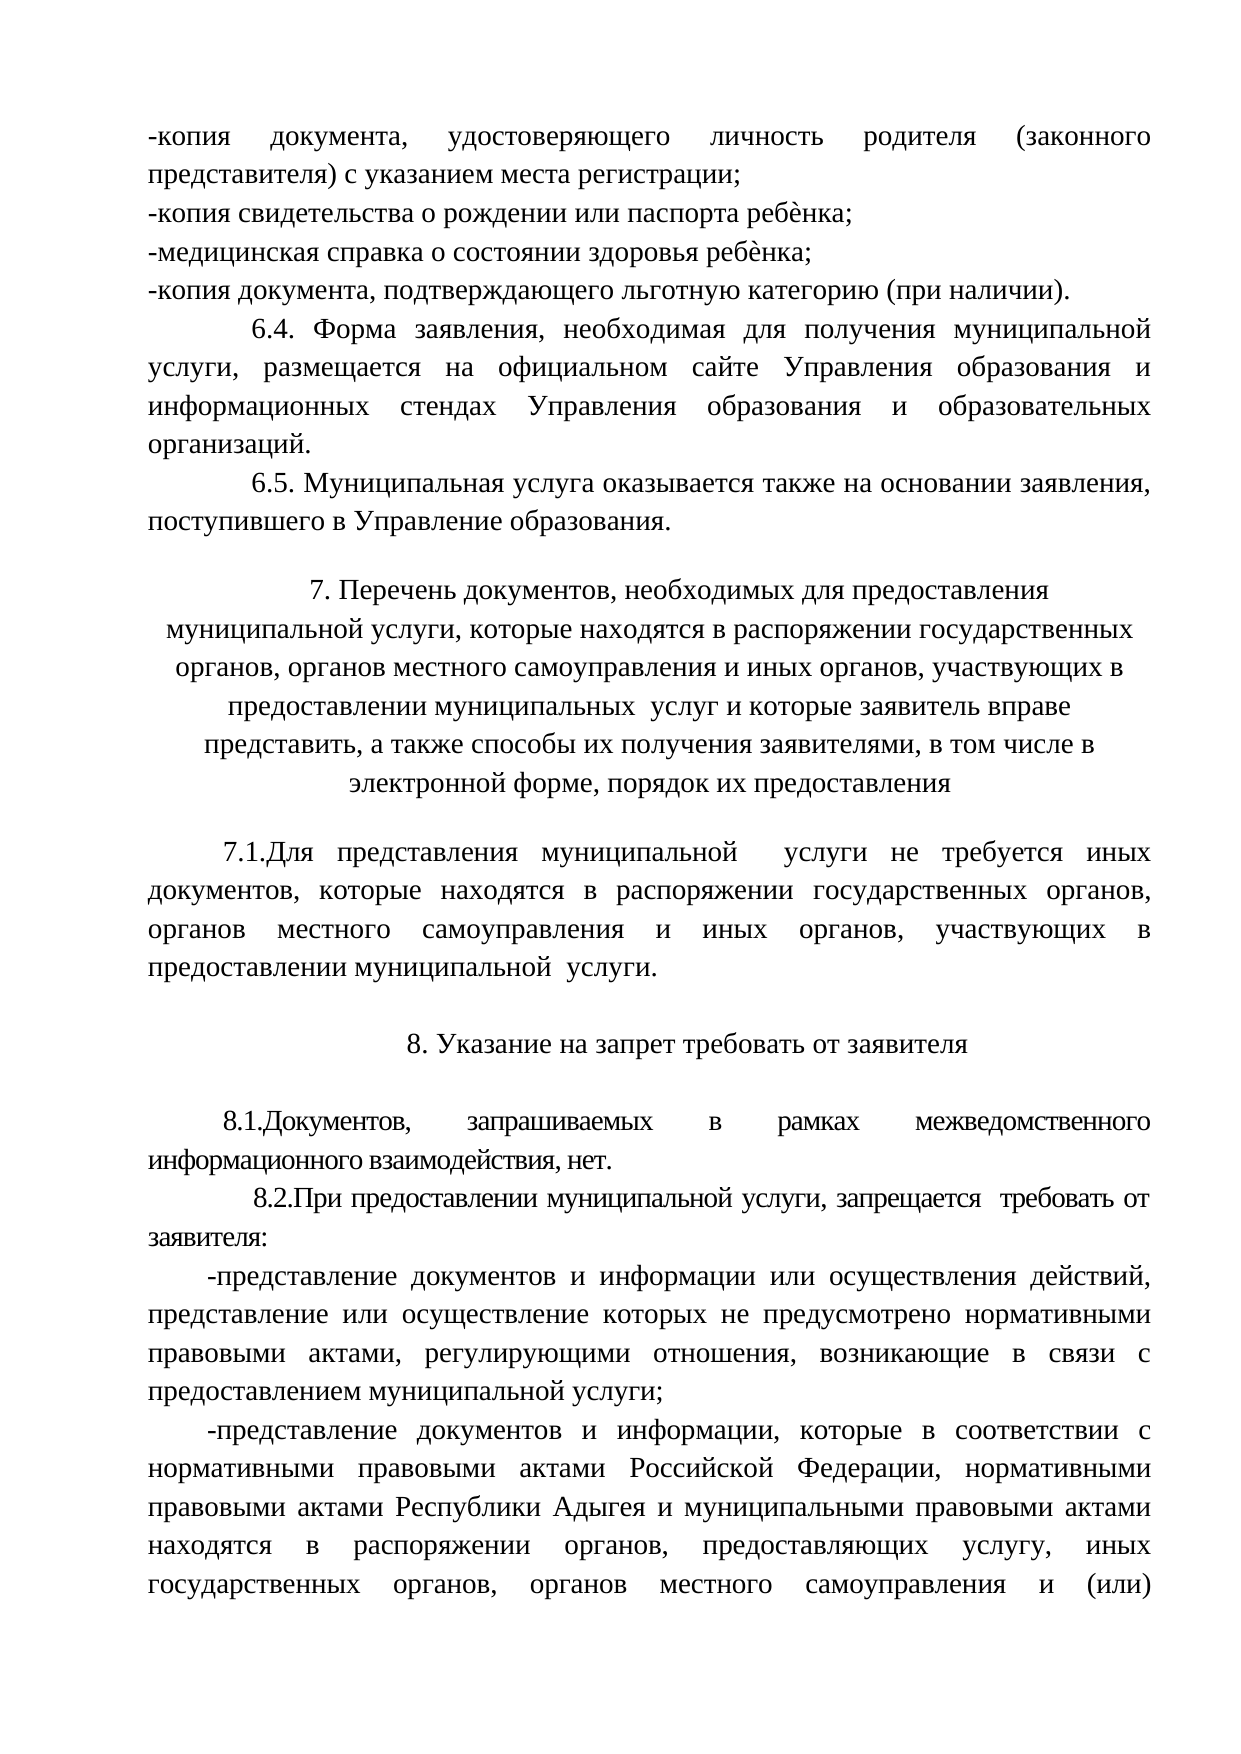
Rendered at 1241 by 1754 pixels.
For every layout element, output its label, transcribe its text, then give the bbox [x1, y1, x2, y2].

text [148, 1412, 1152, 1599]
text 8.2.При предоставлении муниципальной услуги, запрещается требовать от заявителя: [148, 1181, 1152, 1253]
text -представление документов и информации или осуществления действий, представление или осуществление которых не предусмотрено нормативными правовыми актами, регулирующими отношения, возникающие в связи с предоставлением муниципальной услуги; [148, 1258, 1152, 1407]
text 6.4. Форма заявления, необходимая для получения муниципальной услуги, размещается на официальном сайте Управления образования и информационных стендах Управления образования и образовательных организаций. [148, 311, 1152, 460]
text 7. Перечень документов, необходимых для предоставления муниципальной услуги, которые находятся в распоряжении государственных органов, органов местного самоуправления и иных органов, участвующих в предоставлении муниципальных услуг и которые заявитель вправе представить, а также способы их получения заявителями, в том числе в электронной форме, порядок их предоставления [148, 572, 1152, 798]
text -копия свидетельства о рождении или паспорта ребѐнка; [148, 195, 1152, 229]
text 7.1.Для представления муниципальной услуги не требуется иных документов, которые находятся в распоряжении государственных органов, органов местного самоуправления и иных органов, участвующих в предоставлении муниципальной услуги. [148, 834, 1152, 983]
text 6.5. Муниципальная услуга оказывается также на основании заявления, поступившего в Управление образования. [148, 465, 1152, 537]
text 8. Указание на запрет требовать от заявителя [148, 1026, 1152, 1060]
text -копия документа, подтверждающего льготную категорию (при наличии). [148, 272, 1152, 306]
text 8.1.Документов, запрашиваемых в рамках межведомственного информационного взаимодействия, нет. [148, 1103, 1152, 1176]
text -медицинская справка о состоянии здоровья ребѐнка; [148, 234, 1152, 267]
text -копия документа, удостоверяющего личность родителя (законного представителя) с указанием места регистрации; [148, 118, 1152, 190]
